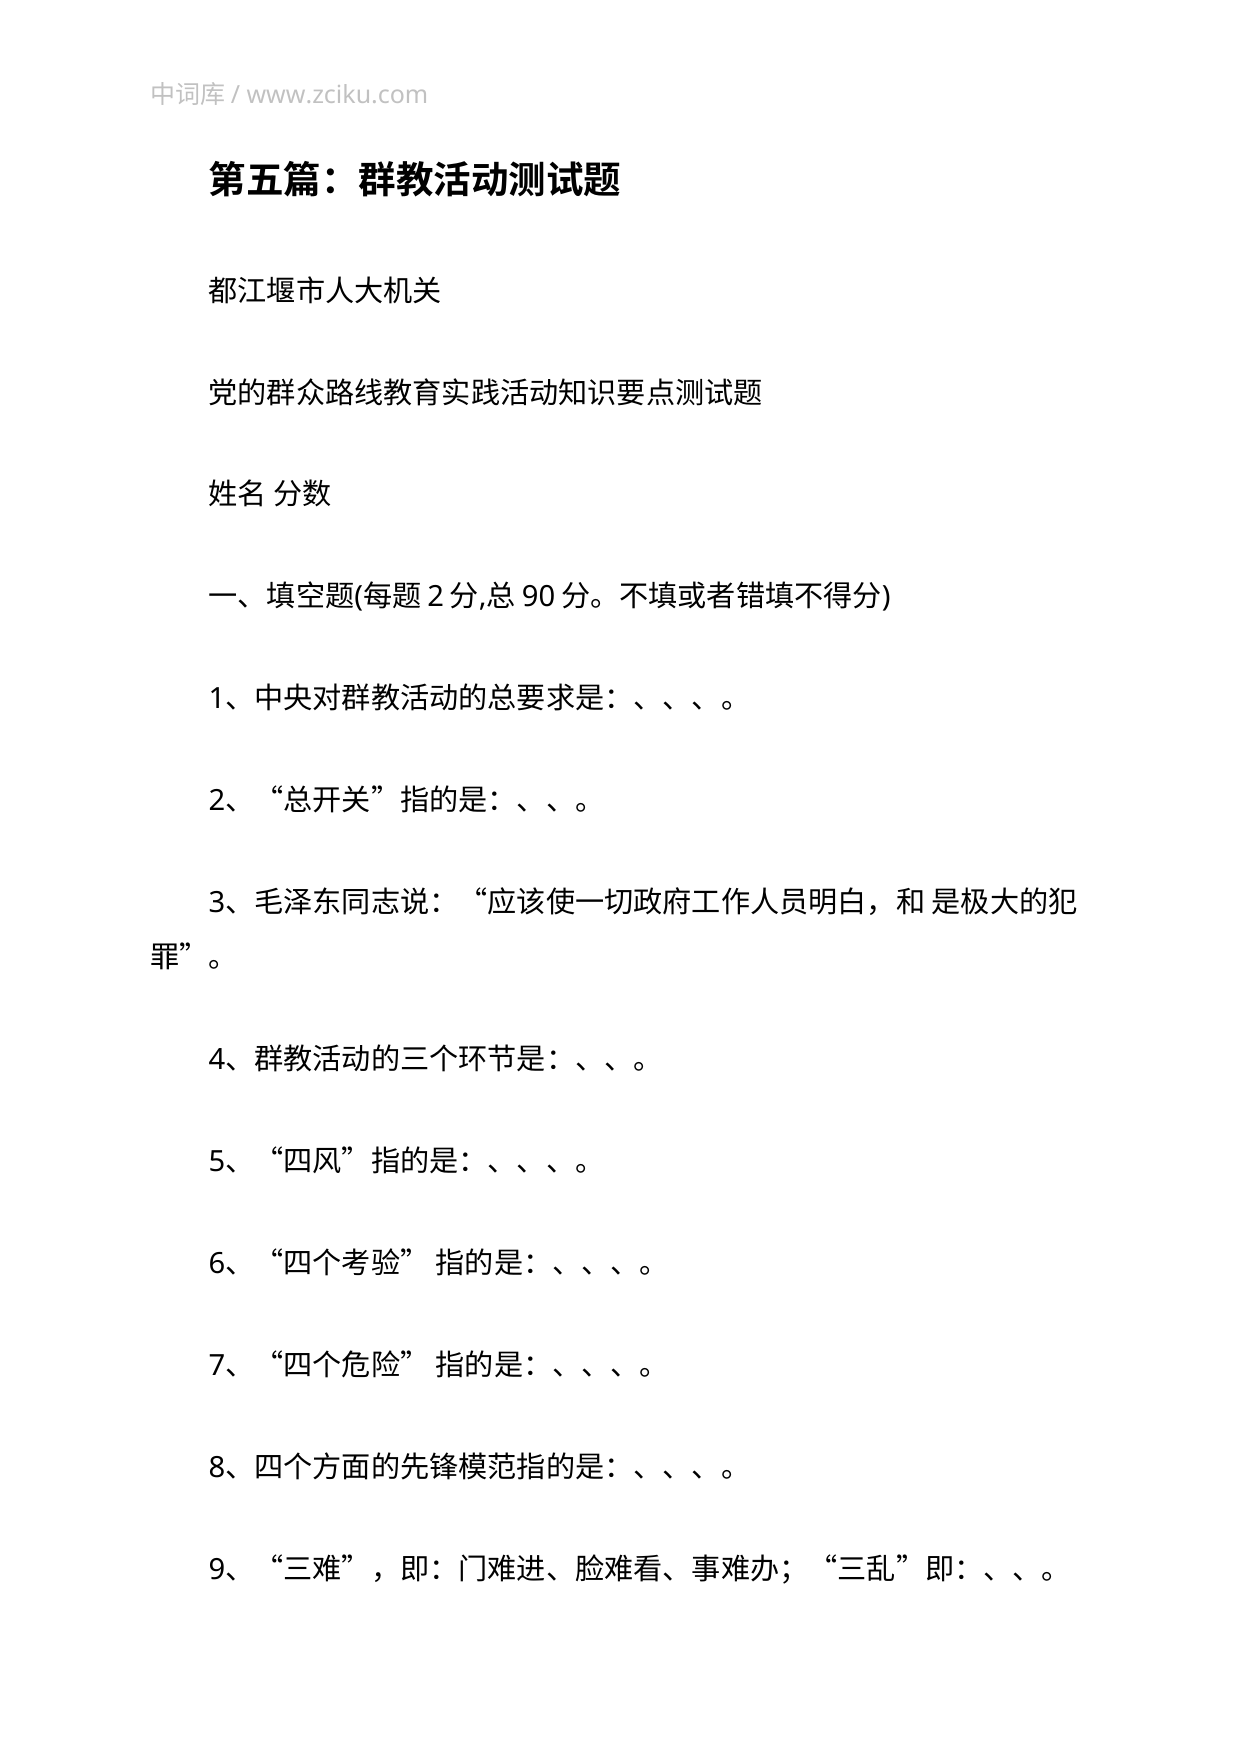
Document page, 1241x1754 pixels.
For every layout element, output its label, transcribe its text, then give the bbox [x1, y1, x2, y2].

text 7、“四个危险” 指的是：、、、。 [150, 1341, 1090, 1384]
text 3、毛泽东同志说：“应该使一切政府工作人员明白，和 是极大的犯罪”。 [150, 879, 1090, 976]
text 8、四个方面的先锋模范指的是：、、、。 [150, 1443, 1090, 1486]
text 1、中央对群教活动的总要求是：、、、。 [150, 675, 1090, 717]
text 2、“总开关”指的是：、、。 [150, 777, 1090, 819]
text 第五篇：群教活动测试题 [150, 150, 1090, 204]
text 5、“四风”指的是：、、、。 [150, 1137, 1090, 1180]
text 一、填空题(每题2分,总90分。不填或者错填不得分) [150, 573, 1090, 615]
text 姓名 分数 [150, 471, 1090, 513]
text 6、“四个考验” 指的是：、、、。 [150, 1239, 1090, 1282]
text 党的群众路线教育实践活动知识要点测试题 [150, 369, 1090, 411]
text 9、“三难”，即：门难进、脸难看、事难办；“三乱”即：、、。 [150, 1545, 1090, 1588]
text 都江堰市人大机关 [150, 267, 1090, 310]
text 4、群教活动的三个环节是：、、。 [150, 1035, 1090, 1078]
